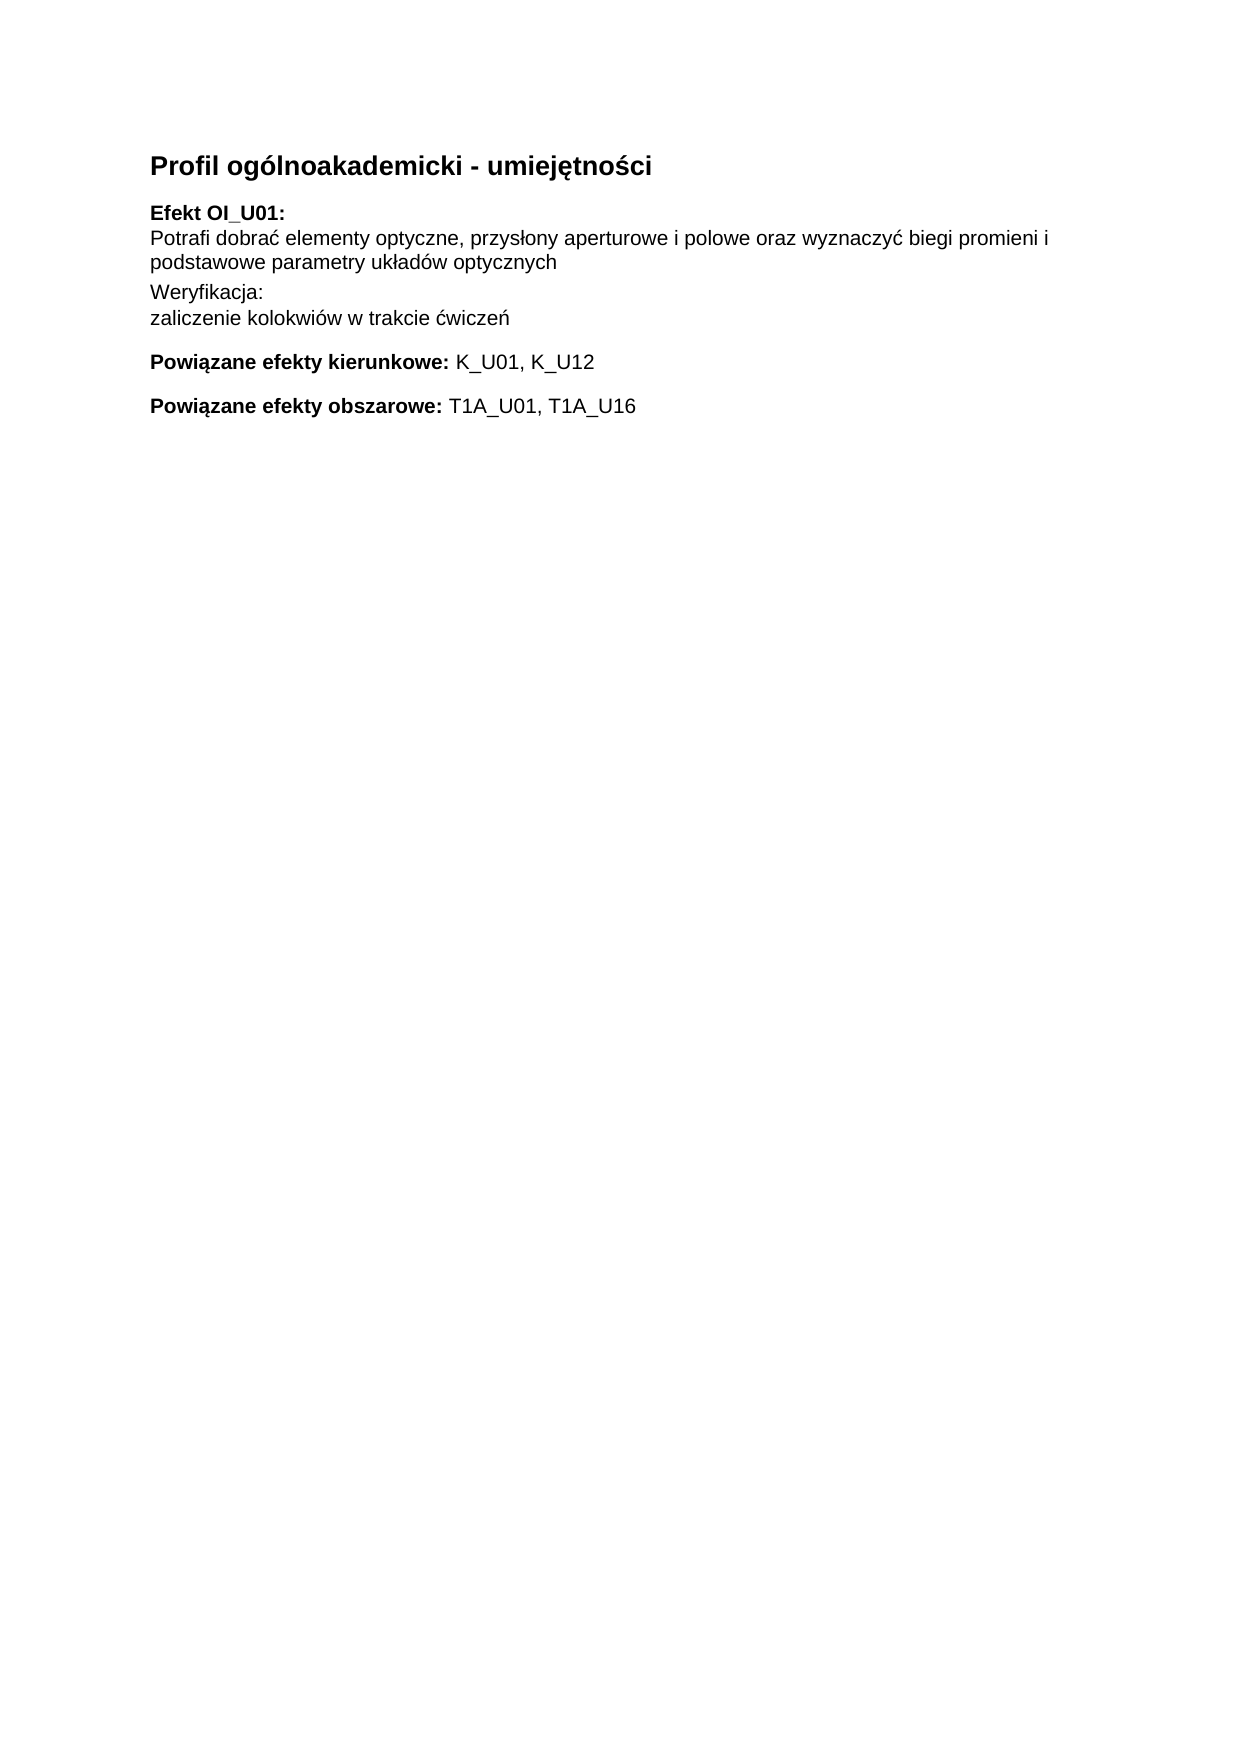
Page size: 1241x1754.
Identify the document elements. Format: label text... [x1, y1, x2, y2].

text Powiązane efekty kierunkowe: K_U01, K_U12 [150, 350, 1090, 374]
subtitle Profil ogólnoakademicki - umiejętności [150, 150, 1090, 181]
text zaliczenie kolokwiów w trakcie ćwiczeń [150, 306, 1090, 330]
text Powiązane efekty obszarowe: T1A_U01, T1A_U16 [150, 394, 1090, 418]
text Potrafi dobrać elementy optyczne, przysłony aperturowe i polowe oraz wyznaczyć biegi promieni i podstawowe parametry układów optycznych [150, 226, 1090, 274]
text Weryfikacja: [150, 280, 1090, 304]
text Efekt OI_U01: [150, 201, 1090, 225]
